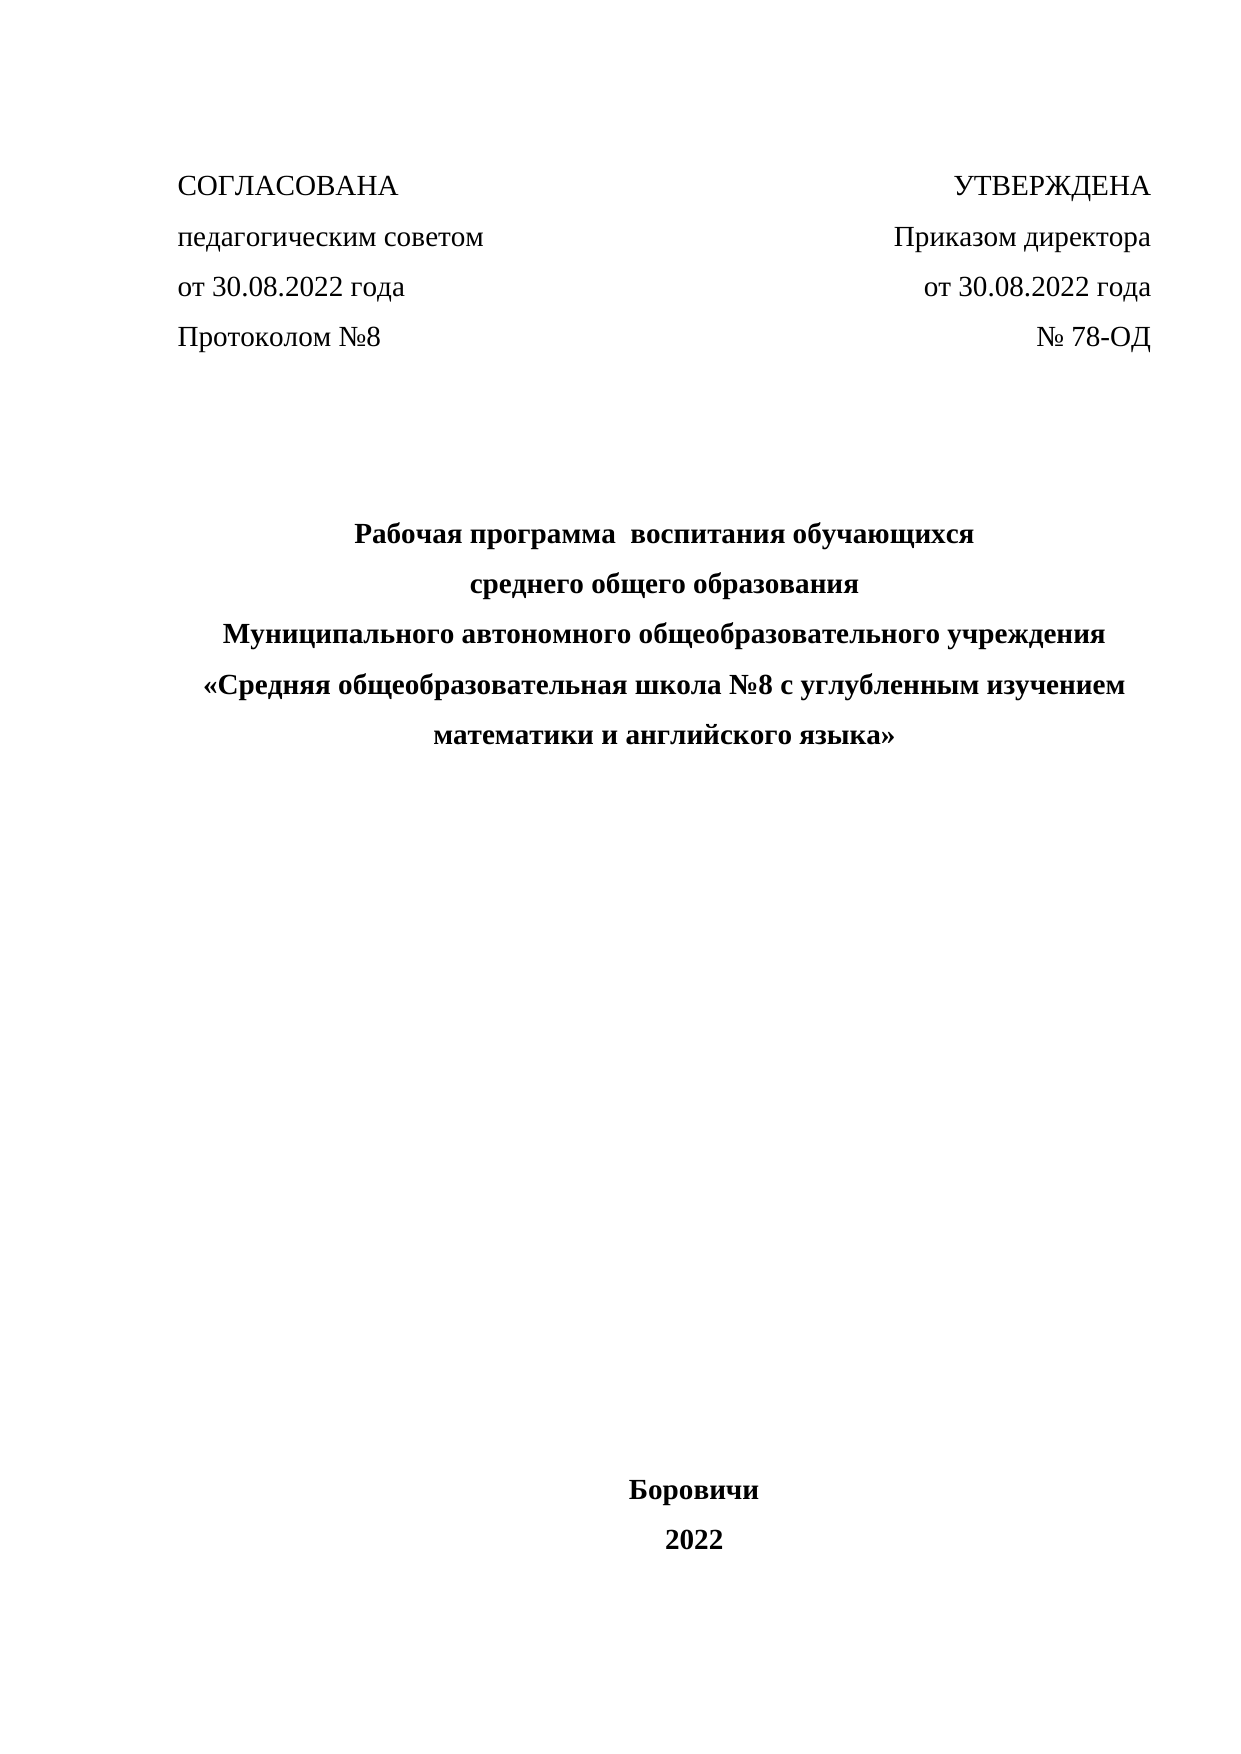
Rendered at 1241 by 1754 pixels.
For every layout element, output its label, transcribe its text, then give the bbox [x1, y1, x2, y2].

text среднего общего образования [177, 566, 1152, 600]
text Муниципального автономного общеобразовательного учреждения [177, 616, 1152, 650]
table_header СОГЛАСОВАНА педагогическим советом от 30.08.2022 года Протоколом №8 [166, 169, 666, 365]
text 2022 [177, 1522, 1152, 1556]
text «Средняя общеобразовательная школа №8 с углубленным изучением математики и английского языка» [177, 667, 1152, 751]
table_header УТВЕРЖДЕНА Приказом директора от 30.08.2022 года № 78-ОД [666, 169, 1162, 365]
text Боровичи [177, 1472, 1152, 1505]
text Рабочая программа воспитания обучающихся [177, 516, 1152, 549]
